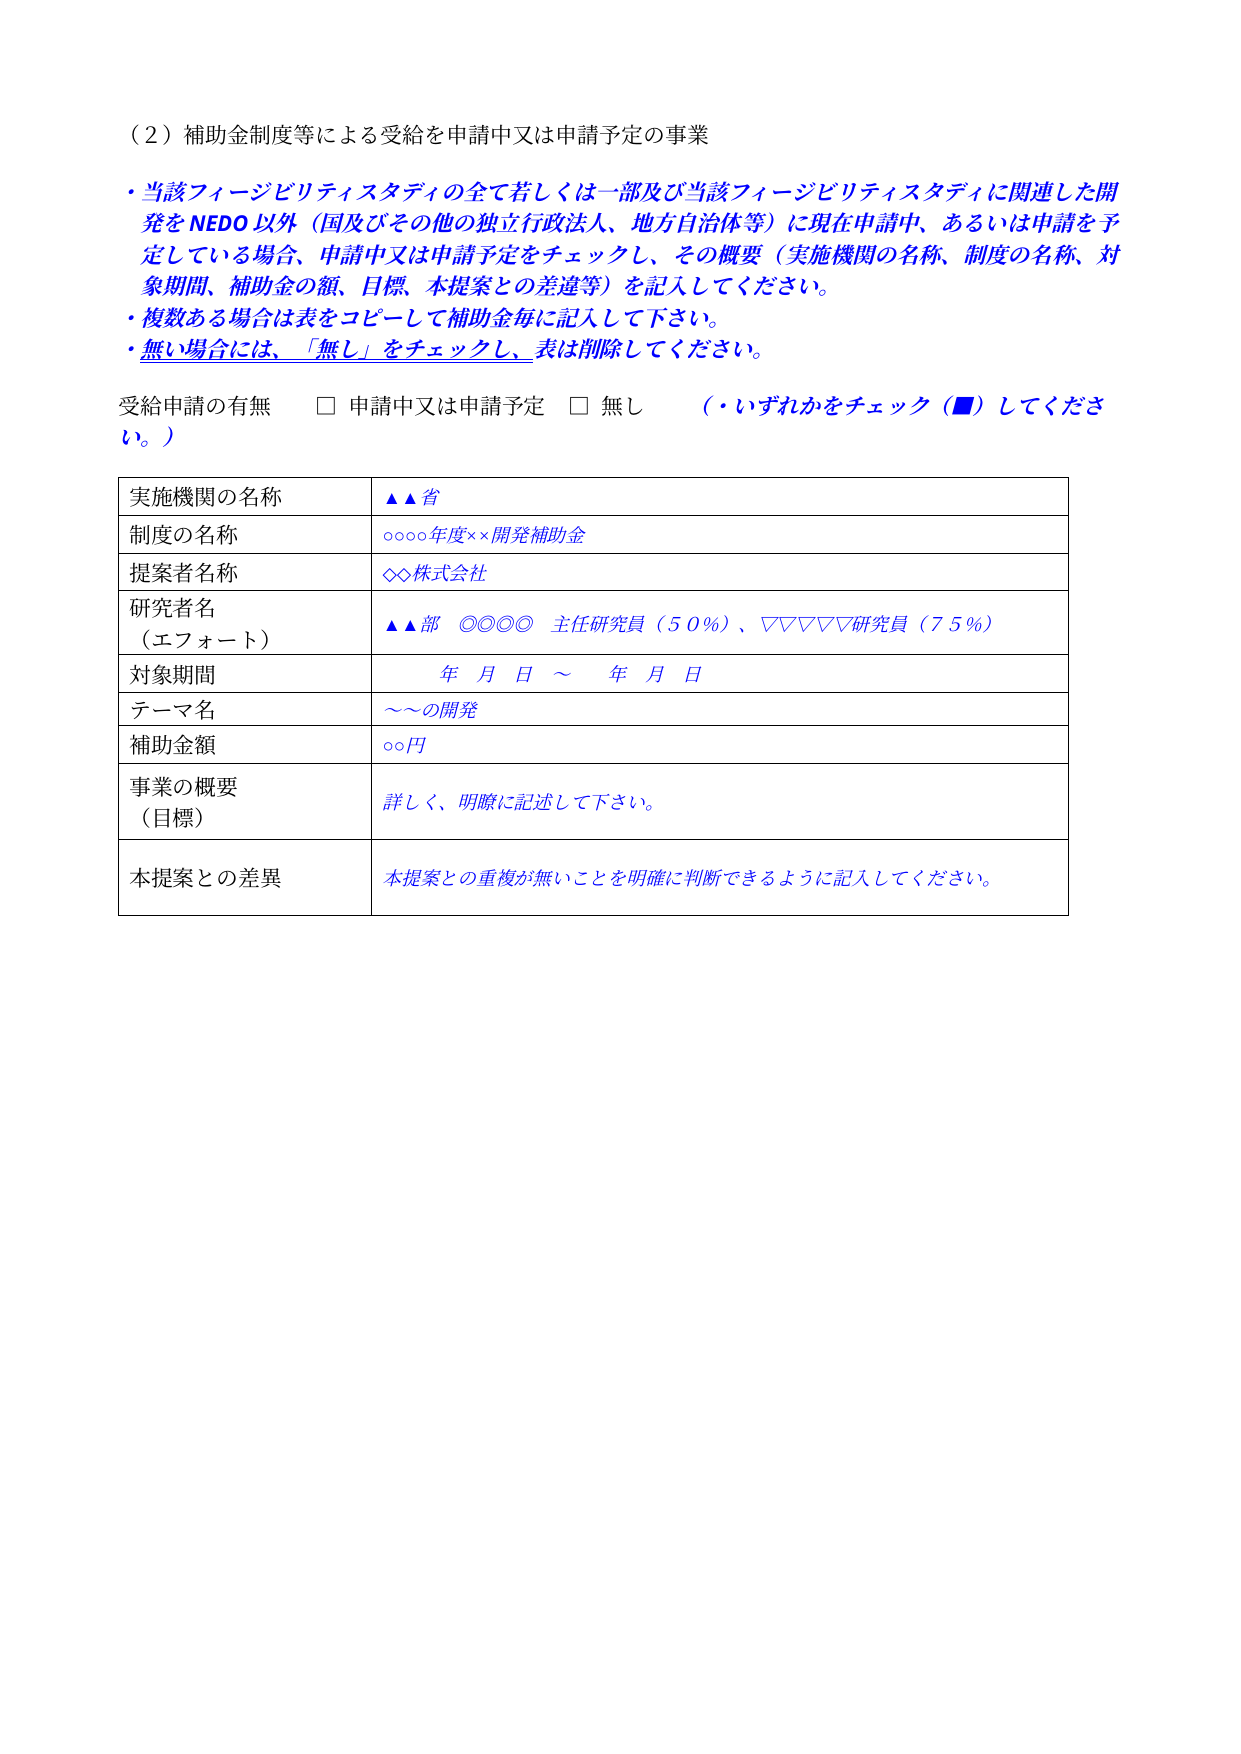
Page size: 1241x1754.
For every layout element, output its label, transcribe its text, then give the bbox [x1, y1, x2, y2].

text ・当該フィージビリティスタディの全て若しくは一部及び当該フィージビリティスタディに関連した開発をNEDO以外（国及びその他の独立行政法人、地方自治体等）に現在申請中、あるいは申請を予定している場合、申請中又は申請予定をチェックし、その概要（実施機関の名称、制度の名称、対象期間、補助金の額、目標、本提案との差違等）を記入してください。 [118, 175, 1122, 301]
table_cell 年 月 日 ～ 年 月 日 [372, 655, 1068, 692]
table_cell 提案者名称 [119, 554, 371, 590]
table_cell 対象期間 [119, 655, 371, 692]
table_cell ○○円 [372, 726, 1068, 763]
table_cell 補助金額 [119, 726, 371, 763]
table_cell テーマ名 [119, 693, 371, 725]
table_header ▲▲省 [372, 478, 1068, 515]
table_cell 研究者名 （エフォート） [119, 591, 371, 654]
table_cell 制度の名称 [119, 516, 371, 553]
text （２）補助金制度等による受給を申請中又は申請予定の事業 [118, 118, 1122, 149]
text ・無い場合には、「無し」をチェックし、表は削除してください。 [118, 332, 1122, 364]
table_cell 本提案との差異 [119, 840, 371, 915]
table_cell ～～の開発 [372, 693, 1068, 725]
table_cell 本提案との重複が無いことを明確に判断できるように記入してください。 [372, 840, 1068, 915]
table_cell 詳しく、明瞭に記述して下さい。 [372, 764, 1068, 839]
text ・複数ある場合は表をコピーして補助金毎に記入して下さい。 [118, 301, 1122, 332]
table_header 実施機関の名称 [119, 478, 371, 515]
table_cell ▲▲部 ◎◎◎◎ 主任研究員（５０％）、▽▽▽▽▽研究員（７５％） [372, 591, 1068, 654]
table_cell 事業の概要 （目標） [119, 764, 371, 839]
table_cell ○○○○年度××開発補助金 [372, 516, 1068, 553]
table_cell ◇◇株式会社 [372, 554, 1068, 590]
text 受給申請の有無 □ 申請中又は申請予定 □ 無し （・いずれかをチェック（■）してください。） [118, 389, 1122, 452]
